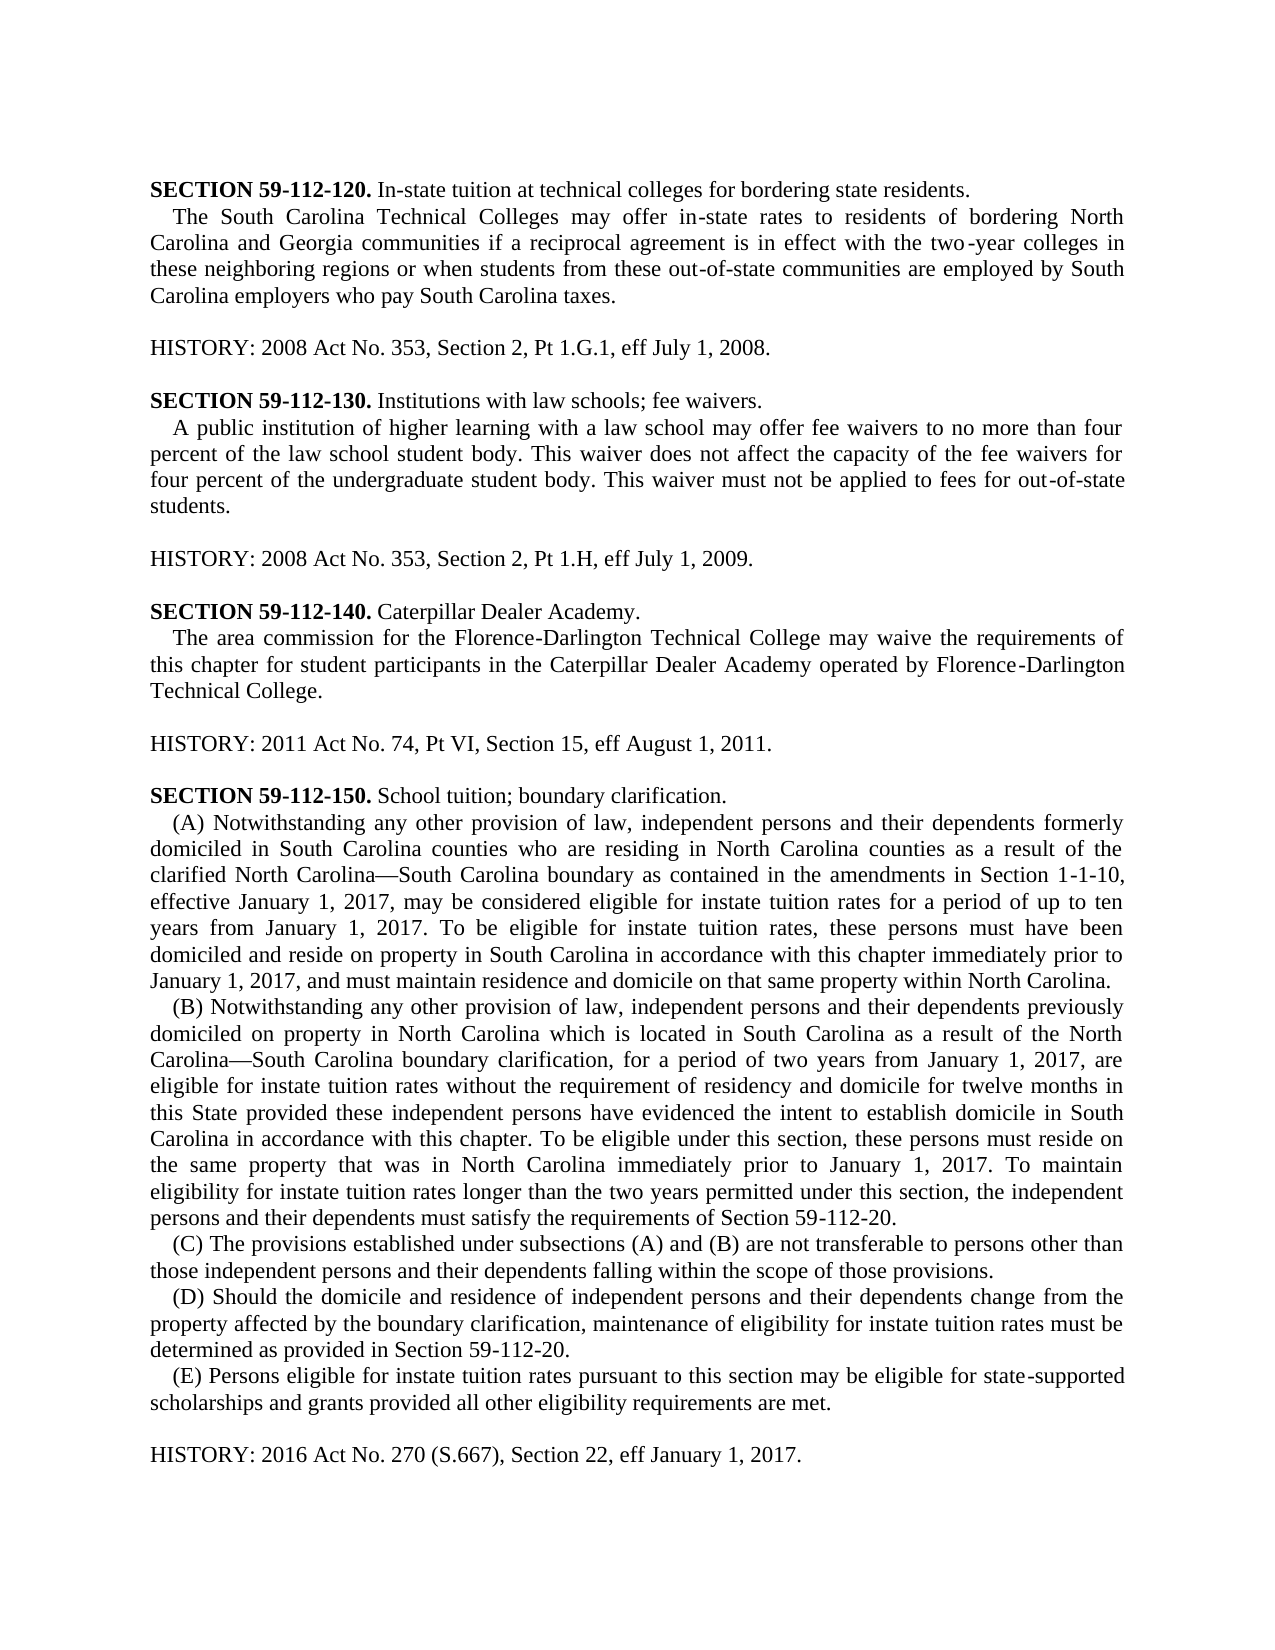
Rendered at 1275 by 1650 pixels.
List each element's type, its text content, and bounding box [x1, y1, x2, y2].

text HISTORY: 2008 Act No. 353, Section 2, Pt 1.G.1, eff July 1, 2008. [150, 334, 1125, 361]
text SECTION 59-112-150. School tuition; boundary clarification. [150, 782, 1125, 809]
text (B) Notwithstanding any other provision of law, independent persons and their dependents previously domiciled on property in North Carolina which is located in South Carolina as a result of the North Carolina—South Carolina boundary clarification, for a period of two years from January 1, 2017, are eligible for instate tuition rates without the requirement of residency and domicile for twelve months in this State provided these independent persons have evidenced the intent to establish domicile in South Carolina in accordance with this chapter. To be eligible under this section, these persons must reside on the same property that was in North Carolina immediately prior to January 1, 2017. To maintain eligibility for instate tuition rates longer than the two years permitted under this section, the independent persons and their dependents must satisfy the requirements of Section 59-112-20. [150, 993, 1125, 1231]
text (D) Should the domicile and residence of independent persons and their dependents change from the property affected by the boundary clarification, maintenance of eligibility for instate tuition rates must be determined as provided in Section 59-112-20. [150, 1283, 1125, 1362]
text SECTION 59-112-120. In-state tuition at technical colleges for bordering state residents. [150, 176, 1125, 203]
text A public institution of higher learning with a law school may offer fee waivers to no more than four percent of the law school student body. This waiver does not affect the capacity of the fee waivers for four percent of the undergraduate student body. This waiver must not be applied to fees for out-of-state students. [150, 413, 1125, 519]
text (E) Persons eligible for instate tuition rates pursuant to this section may be eligible for state-supported scholarships and grants provided all other eligibility requirements are met. [150, 1362, 1125, 1415]
text The South Carolina Technical Colleges may offer in-state rates to residents of bordering North Carolina and Georgia communities if a reciprocal agreement is in effect with the two-year colleges in these neighboring regions or when students from these out-of-state communities are employed by South Carolina employers who pay South Carolina taxes. [150, 203, 1125, 308]
text HISTORY: 2016 Act No. 270 (S.667), Section 22, eff January 1, 2017. [150, 1441, 1125, 1468]
text HISTORY: 2008 Act No. 353, Section 2, Pt 1.H, eff July 1, 2009. [150, 545, 1125, 572]
text HISTORY: 2011 Act No. 74, Pt VI, Section 15, eff August 1, 2011. [150, 730, 1125, 756]
text The area commission for the Florence-Darlington Technical College may waive the requirements of this chapter for student participants in the Caterpillar Dealer Academy operated by Florence-Darlington Technical College. [150, 624, 1125, 703]
text SECTION 59-112-140. Caterpillar Dealer Academy. [150, 598, 1125, 624]
text (A) Notwithstanding any other provision of law, independent persons and their dependents formerly domiciled in South Carolina counties who are residing in North Carolina counties as a result of the clarified North Carolina—South Carolina boundary as contained in the amendments in Section 1-1-10, effective January 1, 2017, may be considered eligible for instate tuition rates for a period of up to ten years from January 1, 2017. To be eligible for instate tuition rates, these persons must have been domiciled and reside on property in South Carolina in accordance with this chapter immediately prior to January 1, 2017, and must maintain residence and domicile on that same property within North Carolina. [150, 809, 1125, 993]
text (C) The provisions established under subsections (A) and (B) are not transferable to persons other than those independent persons and their dependents falling within the scope of those provisions. [150, 1231, 1125, 1283]
text SECTION 59-112-130. Institutions with law schools; fee waivers. [150, 387, 1125, 413]
